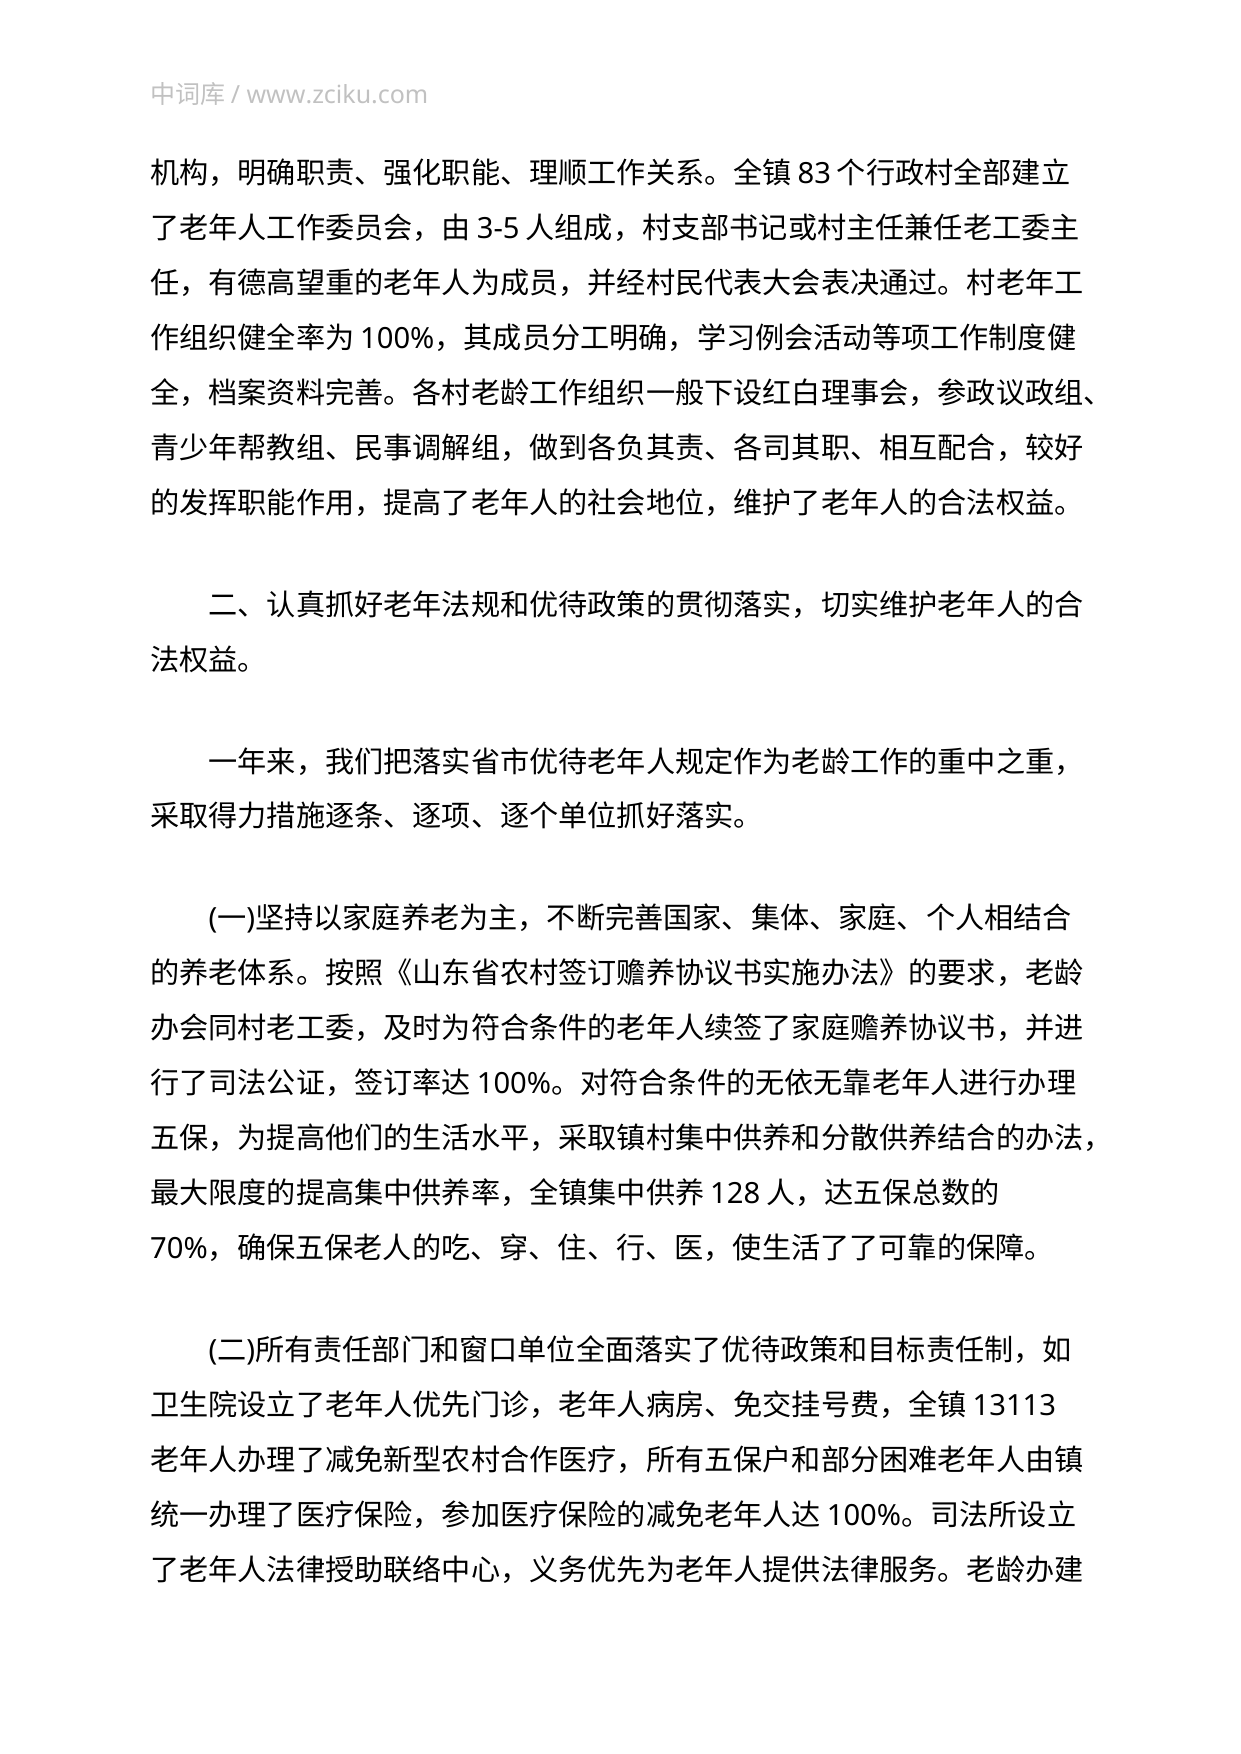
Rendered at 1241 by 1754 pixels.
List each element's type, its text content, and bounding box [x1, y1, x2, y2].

text 二、认真抓好老年法规和优待政策的贯彻落实，切实维护老年人的合法权益。 [150, 581, 1090, 679]
text (一)坚持以家庭养老为主，不断完善国家、集体、家庭、个人相结合的养老体系。按照《山东省农村签订赡养协议书实施办法》的要求，老龄办会同村老工委，及时为符合条件的老年人续签了家庭赡养协议书，并进行了司法公证，签订率达100%。对符合条件的无依无靠老年人进行办理五保，为提高他们的生活水平，采取镇村集中供养和分散供养结合的办法，最大限度的提高集中供养率，全镇集中供养128人，达五保总数的70%，确保五保老人的吃、穿、住、行、医，使生活了了可靠的保障。 [150, 895, 1090, 1267]
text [150, 150, 1090, 522]
text 一年来，我们把落实省市优待老年人规定作为老龄工作的重中之重，采取得力措施逐条、逐项、逐个单位抓好落实。 [150, 738, 1090, 835]
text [150, 1326, 1090, 1589]
